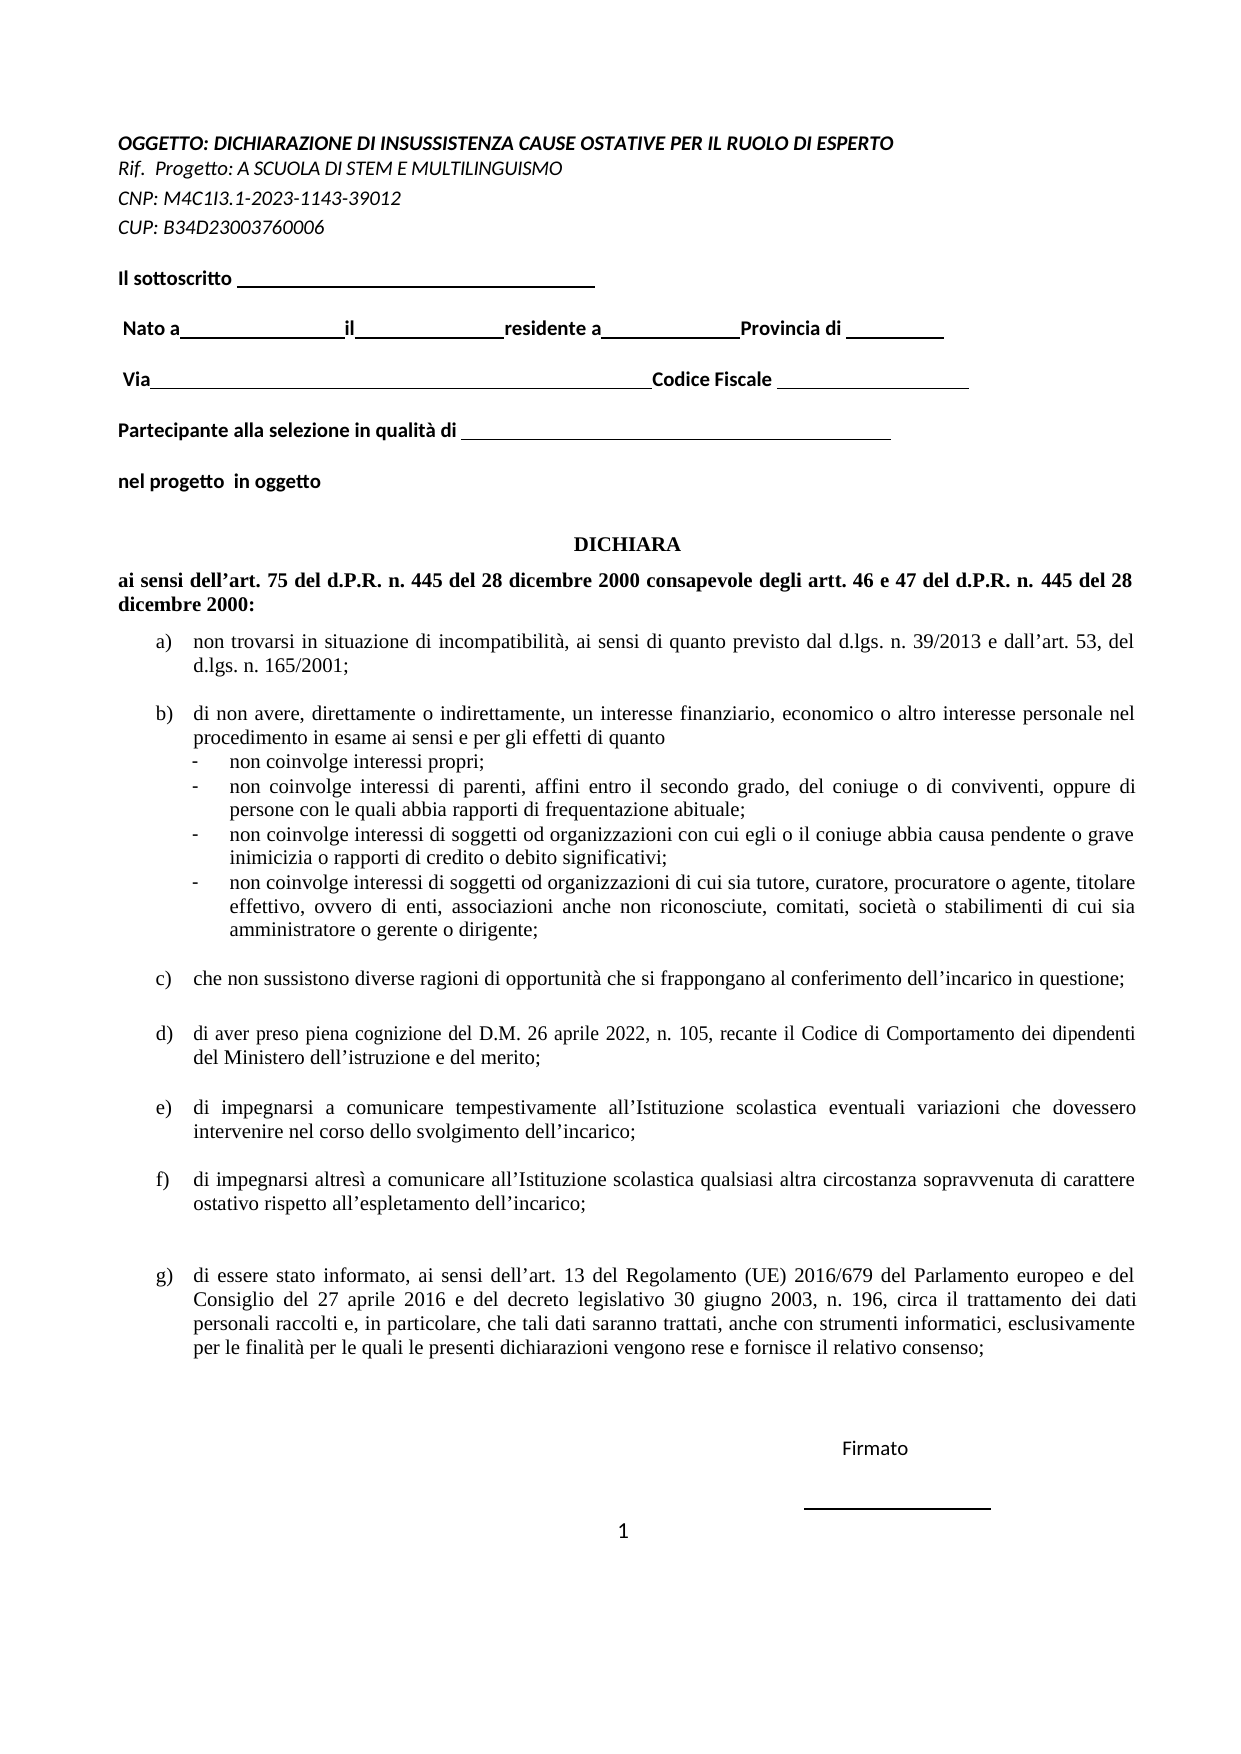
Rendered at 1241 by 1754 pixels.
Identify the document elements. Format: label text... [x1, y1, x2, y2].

text CNP: M4C1I3.1-2023-1143-39012 [118, 185, 420, 210]
list di essere stato informato, ai sensi dell’art. 13 del Regolamento (UE) 2016/679 del Parlamento europeo e del Consiglio del 27 aprile 2016 e del decreto legislativo 30 giugno 2003, n. 196, circa il trattamento dei dati personali raccolti e, in particolare, che tali dati saranno trattati, anche con strumenti informatici, esclusivamente per le finalità per le quali le presenti dichiarazioni vengono rese e fornisce il relativo consenso; [156, 1263, 1137, 1359]
list non coinvolge interessi di soggetti od organizzazioni di cui sia tutore, curatore, procuratore o agente, titolare effettivo, ovvero di enti, associazioni anche non riconosciute, comitati, società o stabilimenti di cui sia amministratore o gerente o dirigente; [192, 869, 1137, 941]
list di non avere, direttamente o indirettamente, un interesse finanziario, economico o altro interesse personale nel procedimento in esame ai sensi e per gli effetti di quanto [156, 701, 1137, 749]
text DICHIARA [308, 531, 946, 556]
list che non sussistono diverse ragioni di opportunità che si frappongano al conferimento dell’incarico in questione; [155, 966, 1148, 990]
text Via Codice Fiscale [123, 366, 1148, 392]
list di impegnarsi a comunicare tempestivamente all’Istituzione scolastica eventuali variazioni che dovessero intervenire nel corso dello svolgimento dell’incarico; [156, 1094, 1136, 1143]
list non coinvolge interessi propri; [192, 749, 1148, 774]
list non coinvolge interessi di soggetti od organizzazioni con cui egli o il coniuge abbia causa pendente o grave inimicizia o rapporti di credito o debito significativi; [192, 822, 1136, 869]
text Firmato [104, 1436, 908, 1461]
list non trovarsi in situazione di incompatibilità, ai sensi di quanto previsto dal d.lgs. n. 39/2013 e dall’art. 53, del d.lgs. n. 165/2001; [156, 628, 1136, 677]
text Partecipante alla selezione in qualità di [118, 417, 1148, 443]
text OGGETTO: DICHIARAZIONE DI INSUSSISTENZA CAUSE OSTATIVE PER IL RUOLO DI ESPERTO [118, 130, 1148, 155]
list di impegnarsi altresì a comunicare all’Istituzione scolastica qualsiasi altra circostanza sopravvenuta di carattere ostativo rispetto all’espletamento dell’incarico; [156, 1167, 1136, 1215]
text Il sottoscritto [118, 265, 1148, 290]
text nel progetto in oggetto [118, 468, 1148, 493]
text Rif. Progetto: A SCUOLA DI STEM E MULTILINGUISMO [118, 156, 1148, 181]
list di aver preso piena cognizione del D.M. 26 aprile 2022, n. 105, recante il Codice di Comportamento dei dipendenti del Ministero dell’istruzione e del merito; [156, 1021, 1136, 1069]
text ai sensi dell’art. 75 del d.P.R. n. 445 del 28 dicembre 2000 consapevole degli artt. 46 e 47 del d.P.R. n. 445 del 28 [118, 568, 1148, 592]
list non coinvolge interessi di parenti, affini entro il secondo grado, del coniuge o di conviventi, oppure di persone con le quali abbia rapporti di frequentazione abituale; [192, 774, 1136, 821]
text Nato a il residente a Provincia di [123, 316, 1148, 341]
text dicembre 2000: [118, 592, 1148, 616]
text CUP: B34D23003760006 [118, 214, 420, 239]
